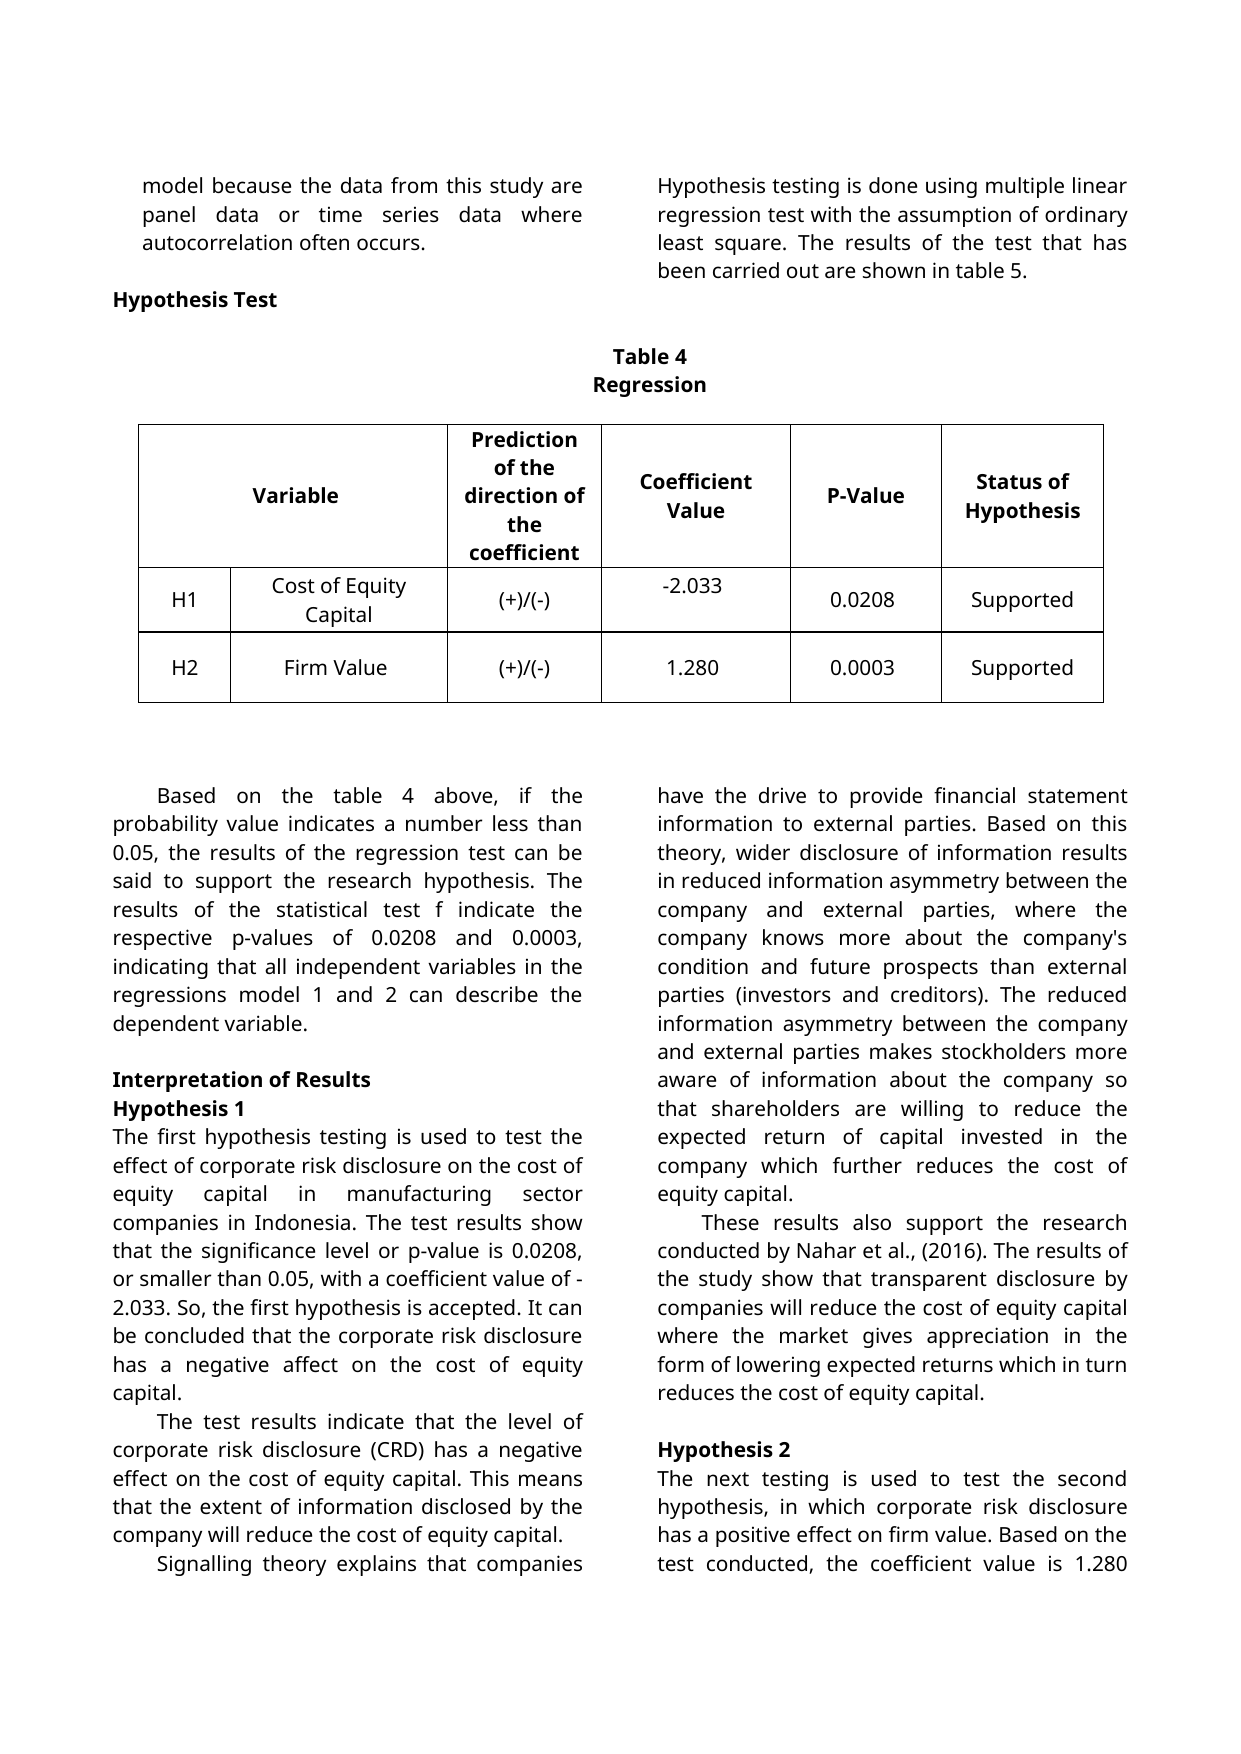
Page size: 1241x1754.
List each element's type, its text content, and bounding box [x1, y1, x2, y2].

text Based on the table 4 above, if the probability value indicates a number less than 0.05, the results of the regression test can be said to support the research hypothesis. The results of the statistical test f indicate the respective p-values of 0.0208 and 0.0003, indicating that all independent variables in the regressions model 1 and 2 can describe the dependent variable. [112, 781, 583, 1037]
table_cell -2.033 [602, 568, 790, 631]
table_cell Supported [942, 568, 1103, 631]
table_header Coefficient Value [602, 425, 790, 567]
table_cell Firm Value [231, 633, 447, 702]
text Regression [171, 370, 1128, 399]
text Table 4 [171, 342, 1128, 370]
table_cell 0.0003 [791, 633, 941, 702]
table_cell 0.0208 [791, 568, 941, 631]
text Signalling theory explains that companies have the drive to provide financial statement information to external parties. Based on this theory, wider disclosure of information results in reduced information asymmetry between the company and external parties, where the company knows more about the company's condition and future prospects than external parties (investors and creditors). The reduced information asymmetry between the company and external parties makes stockholders more aware of information about the company so that shareholders are willing to reduce the expected return of capital invested in the company which further reduces the cost of equity capital. [657, 781, 1128, 1208]
table_cell Cost of Equity Capital [231, 568, 447, 631]
table_header Status of Hypothesis [942, 425, 1103, 567]
text Hypothesis testing is done using multiple linear regression test with the assumption of ordinary least square. The results of the test that has been carried out are shown in table 5. [657, 171, 1128, 285]
table_cell Supported [942, 633, 1103, 702]
text Hypothesis 1 [112, 1094, 583, 1122]
table_cell H2 [139, 633, 230, 702]
table_cell 1.280 [602, 633, 790, 702]
text Interpretation of Results [112, 1066, 583, 1094]
table_cell H1 [139, 568, 230, 631]
text Hypothesis Test [112, 285, 583, 313]
text The first hypothesis testing is used to test the effect of corporate risk disclosure on the cost of equity capital in manufacturing sector companies in Indonesia. The test results show that the significance level or p-value is 0.0208, or smaller than 0.05, with a coefficient value of -2.033. So, the first hypothesis is accepted. It can be concluded that the corporate risk disclosure has a negative affect on the cost of equity capital. [112, 1122, 583, 1407]
text The test results indicate that the level of corporate risk disclosure (CRD) has a negative effect on the cost of equity capital. This means that the extent of information disclosed by the company will reduce the cost of equity capital. [112, 1407, 583, 1549]
table_cell (+)/(-) [448, 633, 601, 702]
text These results also support the research conducted by Nahar et al., (2016). The results of the study show that transparent disclosure by companies will reduce the cost of equity capital where the market gives appreciation in the form of lowering expected returns which in turn reduces the cost of equity capital. [657, 1208, 1128, 1407]
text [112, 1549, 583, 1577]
table_header P-Value [791, 425, 941, 567]
table_cell (+)/(-) [448, 568, 601, 631]
text Hypothesis 2 [657, 1435, 1128, 1464]
table_header Prediction of the direction of the coefficient [448, 425, 601, 567]
table_header Variable [139, 425, 447, 567]
